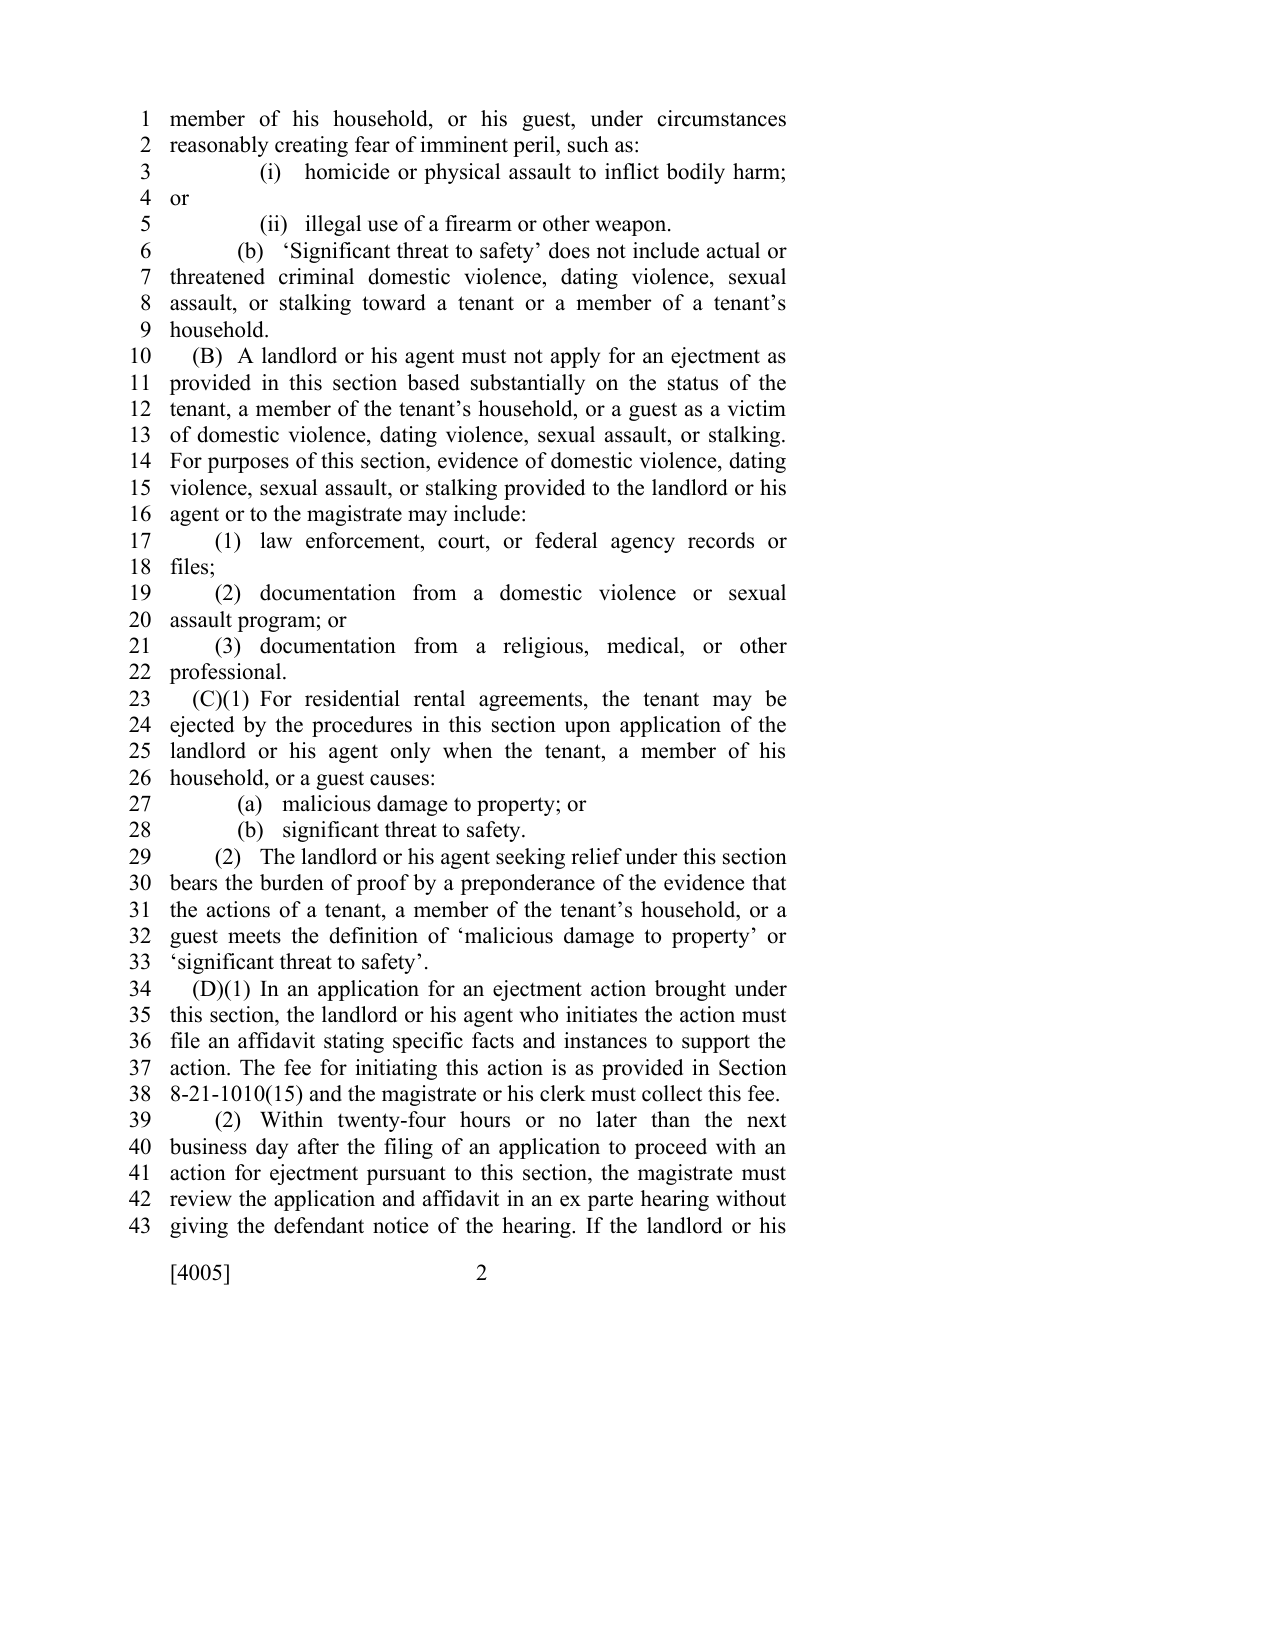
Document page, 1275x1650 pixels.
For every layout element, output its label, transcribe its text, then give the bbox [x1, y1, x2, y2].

text (i) homicide or physical assault to inflict bodily harm; or [169, 158, 787, 210]
text (C)(1) For residential rental agreements, the tenant may be ejected by the procedures in this section upon application of the landlord or his agent only when the tenant, a member of his household, or a guest causes: [169, 685, 787, 790]
text (2) The landlord or his agent seeking relief under this section bears the burden of proof by a preponderance of the evidence that the actions of a tenant, a member of the tenant’s household, or a guest meets the definition of ‘malicious damage to property’ or ‘significant threat to safety’. [169, 843, 787, 975]
text (3) documentation from a religious, medical, or other professional. [169, 632, 787, 685]
text (b) significant threat to safety. [169, 817, 787, 843]
text (a) malicious damage to property; or [169, 790, 787, 817]
text (B) A landlord or his agent must not apply for an ejectment as provided in this section based substantially on the status of the tenant, a member of the tenant’s household, or a guest as a victim of domestic violence, dating violence, sexual assault, or stalking. For purposes of this section, evidence of domestic violence, dating violence, sexual assault, or stalking provided to the landlord or his agent or to the magistrate may include: [169, 342, 787, 527]
text (b) ‘Significant threat to safety’ does not include actual or threatened criminal domestic violence, dating violence, sexual assault, or stalking toward a tenant or a member of a tenant’s household. [169, 237, 787, 342]
text (2) documentation from a domestic violence or sexual assault program; or [169, 579, 787, 632]
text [169, 105, 787, 158]
text (1) law enforcement, court, or federal agency records or files; [169, 527, 787, 579]
text (D)(1) In an application for an ejectment action brought under this section, the landlord or his agent who initiates the action must file an affidavit stating specific facts and instances to support the action. The fee for initiating this action is as provided in Section 8-21-1010(15) and the magistrate or his clerk must collect this fee. [169, 975, 787, 1106]
text (ii) illegal use of a firearm or other weapon. [169, 210, 787, 237]
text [169, 1106, 787, 1238]
